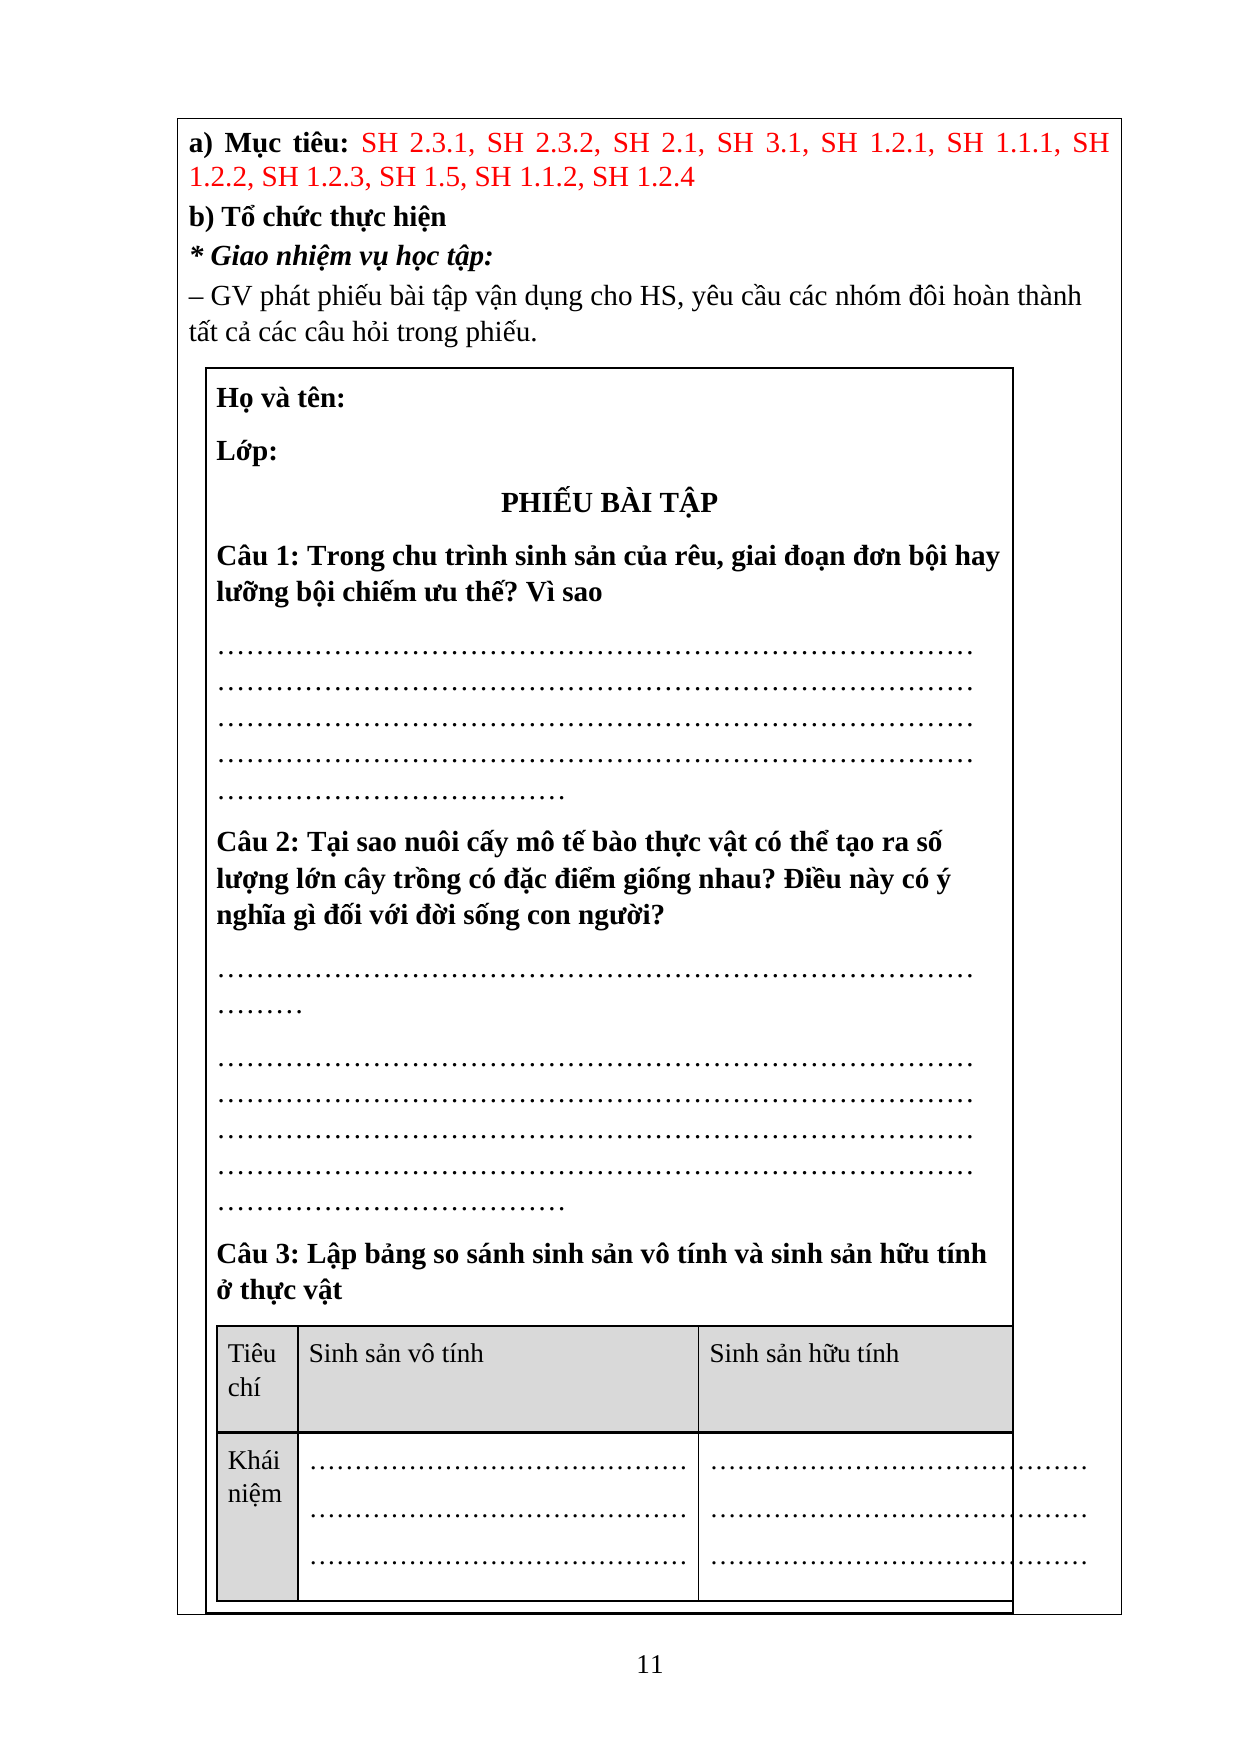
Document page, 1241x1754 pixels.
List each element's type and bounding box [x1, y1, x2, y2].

table_header [178, 119, 1121, 1614]
